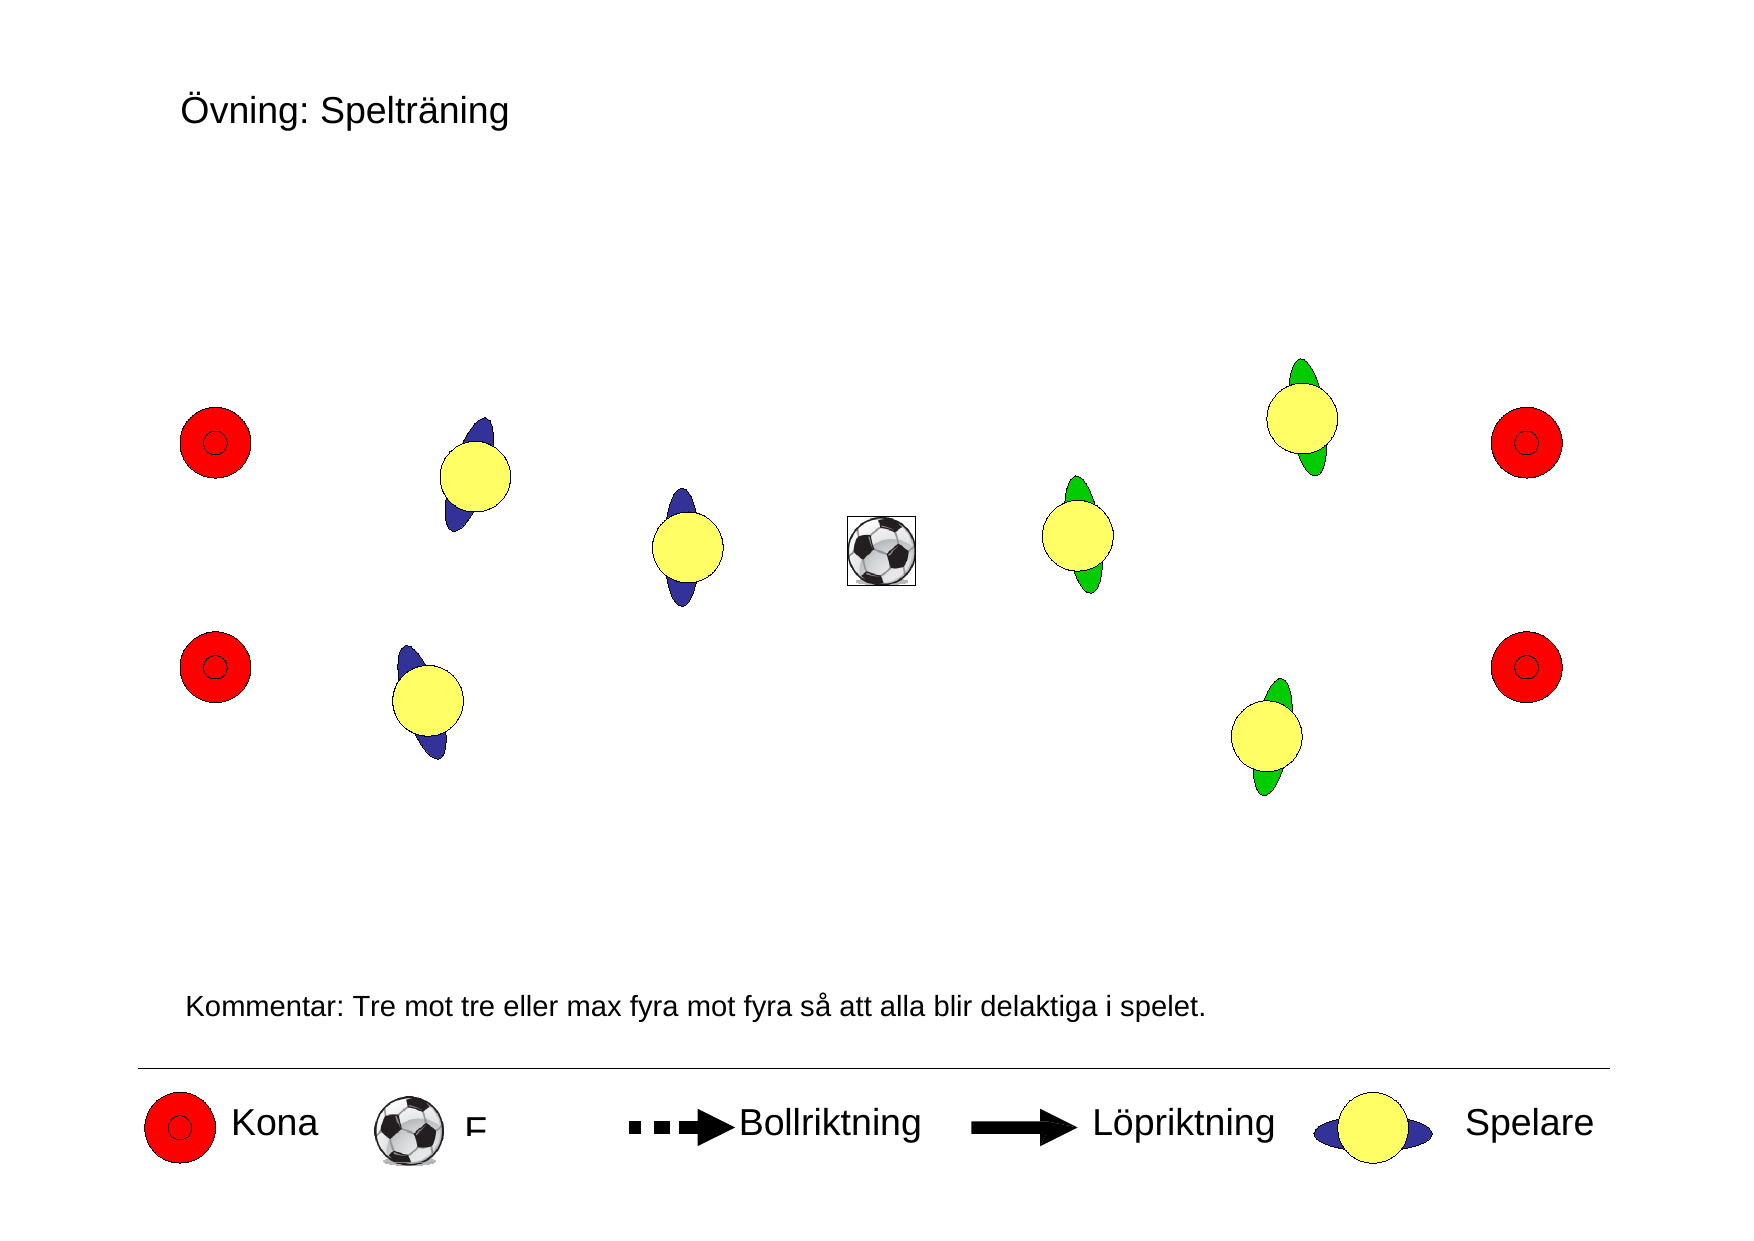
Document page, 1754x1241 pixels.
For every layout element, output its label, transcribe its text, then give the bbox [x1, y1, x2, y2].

text Kommentar: Tre mot tre eller max fyra mot fyra så att alla blir delaktiga i spelet. [185, 989, 1627, 1022]
picture [374, 1096, 444, 1166]
picture [848, 517, 915, 585]
